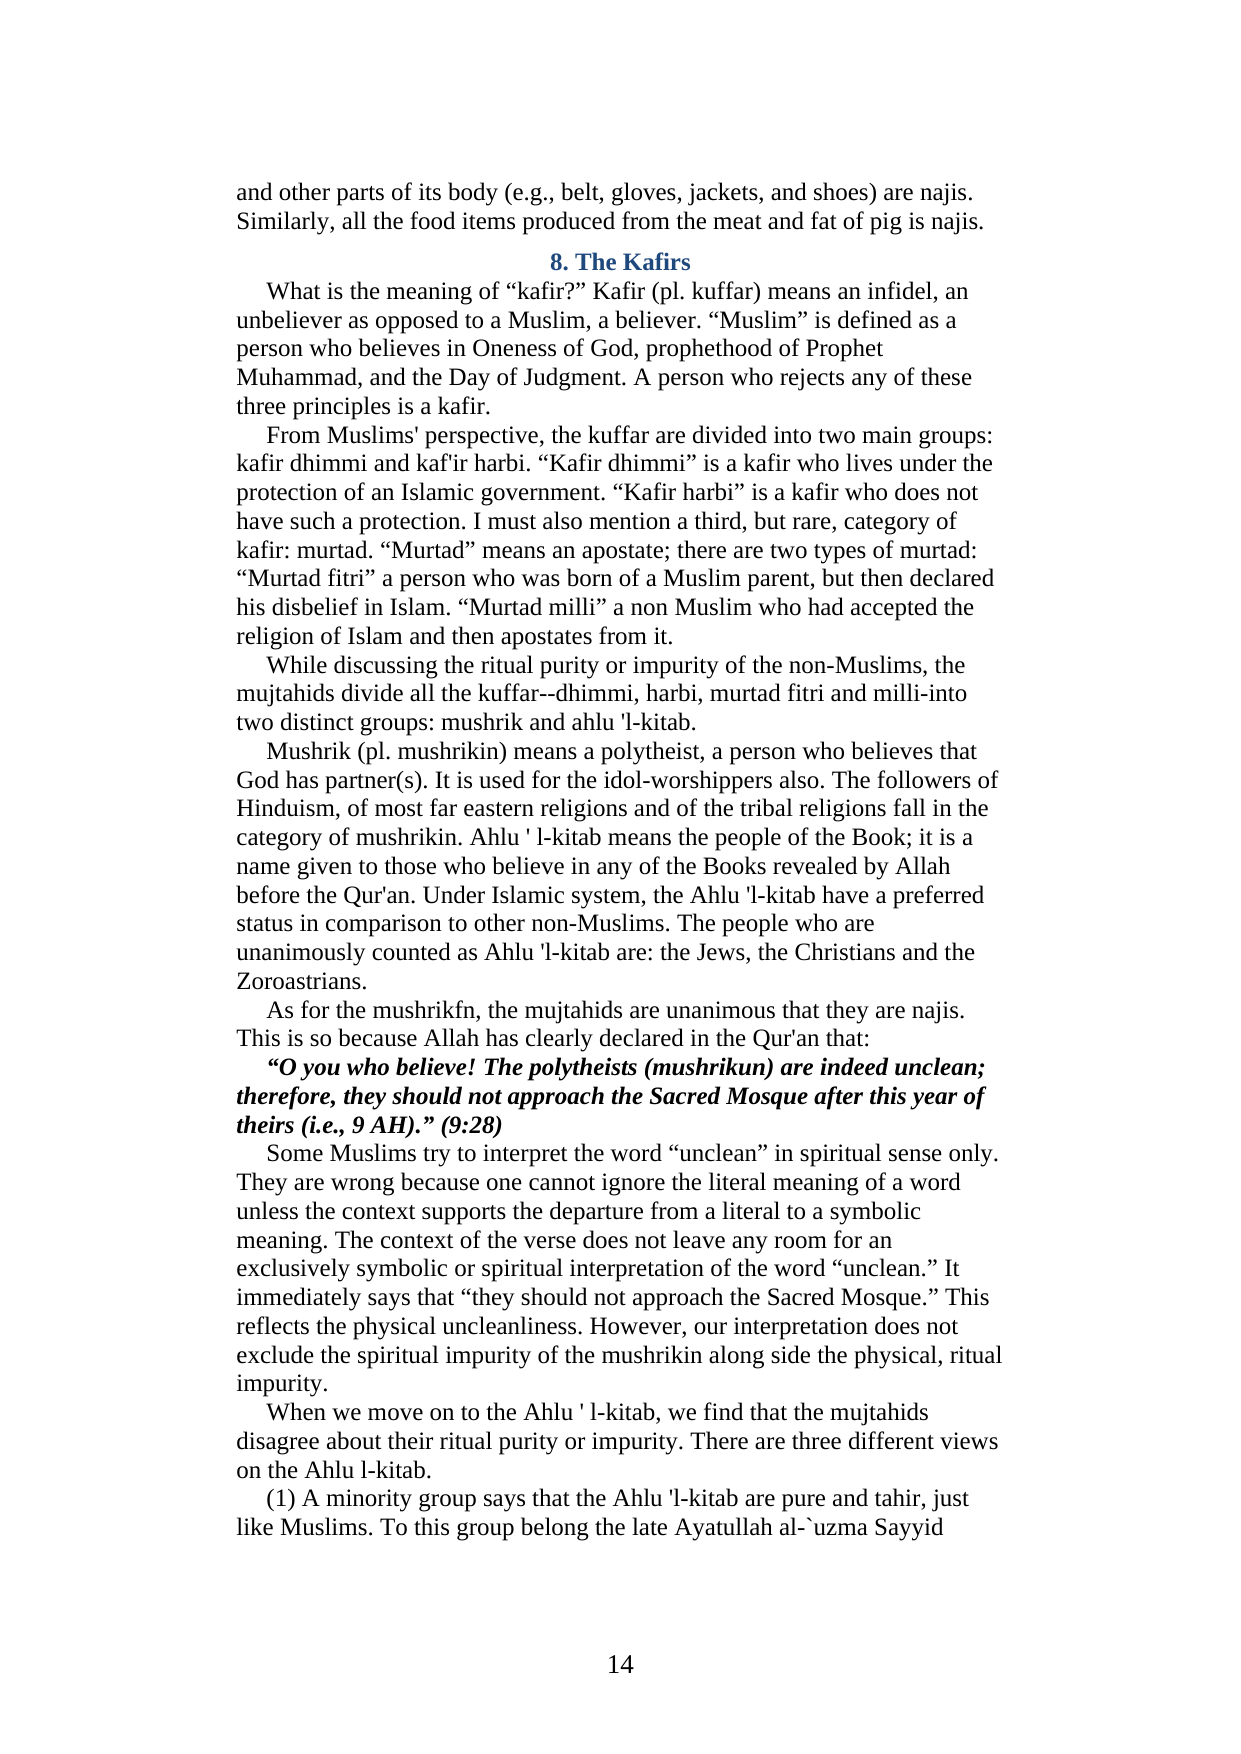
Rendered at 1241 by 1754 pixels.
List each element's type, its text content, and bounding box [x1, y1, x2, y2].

text While discussing the ritual purity or impurity of the non-Muslims, the mujtahids divide all the kuffar--dhim­mi, harbi, murtad fitri and milli-into two distinct groups: mushrik and ahlu 'l-kitab. [236, 650, 1004, 736]
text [236, 177, 1004, 235]
text As for the mushrikfn, the mujtahids are unanimous that they are najis. This is so because Allah has clearly declared in the Qur'an that: [236, 995, 1004, 1052]
text Mushrik (pl. mushrikin) means a polytheist, a person who believes that God has partner(s). It is used for the idol-worshippers also. The followers of Hinduism, of most far eastern religions and of the tribal religions fall in the category of mushrikin. Ahlu ' l-kitab means the people of the Book; it is a name given to those who believe in any of the Books revealed by Allah before the Qur'an. Under Islamic system, the Ahlu 'l-kitab have a preferred status in comparison to other non-Muslims. The people who are unanimously counted as Ahlu 'l-kitab are: the Jews, the Christians and the Zoroastrians. [236, 736, 1004, 995]
text When we move on to the Ahlu ' l-kitab, we find that the mujtahids disagree about their ritual purity or im­purity. There are three different views on the Ahlu l-kitab. [236, 1397, 1004, 1483]
subtitle 8. The Kafirs [236, 247, 1004, 276]
text “O you who believe! The polytheists (mushrikun) are indeed unclean; therefore, they should not approach the Sacred Mosque after this year of theirs (i.e., 9 AH).” (9:28) [236, 1052, 1004, 1138]
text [236, 1483, 1004, 1541]
text What is the meaning of “kafir?” Kafir (pl. kuffar) means an infidel, an unbeliever as opposed to a Muslim, a believer. “Muslim” is defined as a person who believes in Oneness of God, prophethood of Prophet Muhammad, and the Day of Judgment. A person who rejects any of these three principles is a kafir. [236, 276, 1004, 420]
text Some Muslims try to interpret the word “unclean” in spiritual sense only. They are wrong because one cannot ignore the literal meaning of a word unless the context supports the departure from a literal to a symbolic meaning. The context of the verse does not leave any room for an exclusively symbolic or spiritual interpretation of the word “unclean.” It immedi­ately says that “they should not approach the Sacred Mosque.” This reflects the physical uncleanliness. How­ever, our interpretation does not exclude the spiritual impurity of the mushrikin along side the physical, ritual impurity. [236, 1138, 1004, 1397]
text From Muslims' perspective, the kuffar are divided into two main groups: kafir dhimmi and kaf'ir harbi. “Kafir dhimmi” is a kafir who lives under the protection of an Islamic government. “Kafir harbi” is a kafir who does not have such a protection. I must also mention a third, but rare, category of kafir: murtad. “Murtad” means an apostate; there are two types of murtad: “Murtad fitri” a person who was born of a Muslim parent, but then declared his disbelief in Islam. “Murtad milli” a non­ Muslim who had accepted the religion of Islam and then apostates from it. [236, 420, 1004, 650]
